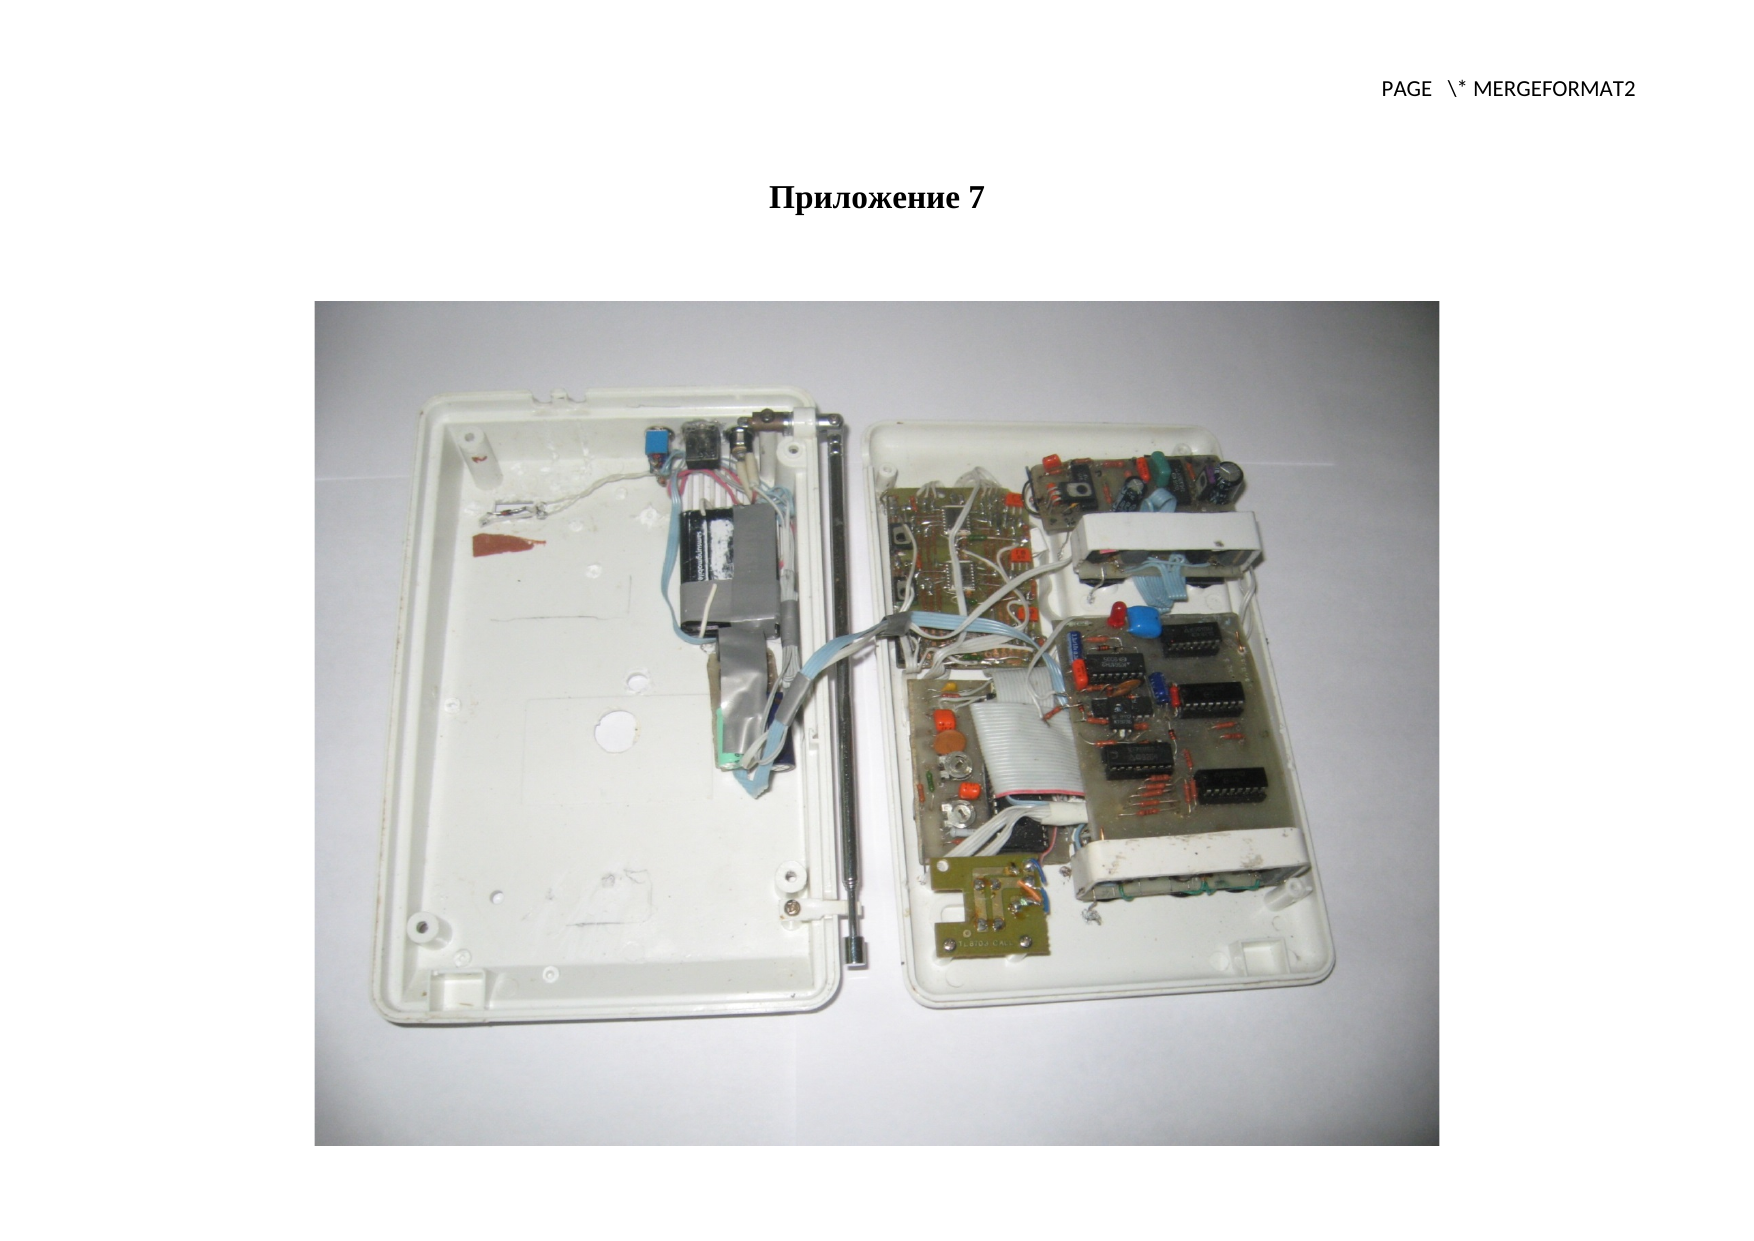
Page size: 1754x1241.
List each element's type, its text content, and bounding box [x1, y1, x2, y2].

picture [314, 301, 1440, 1146]
text Приложение 7 [118, 177, 1636, 216]
